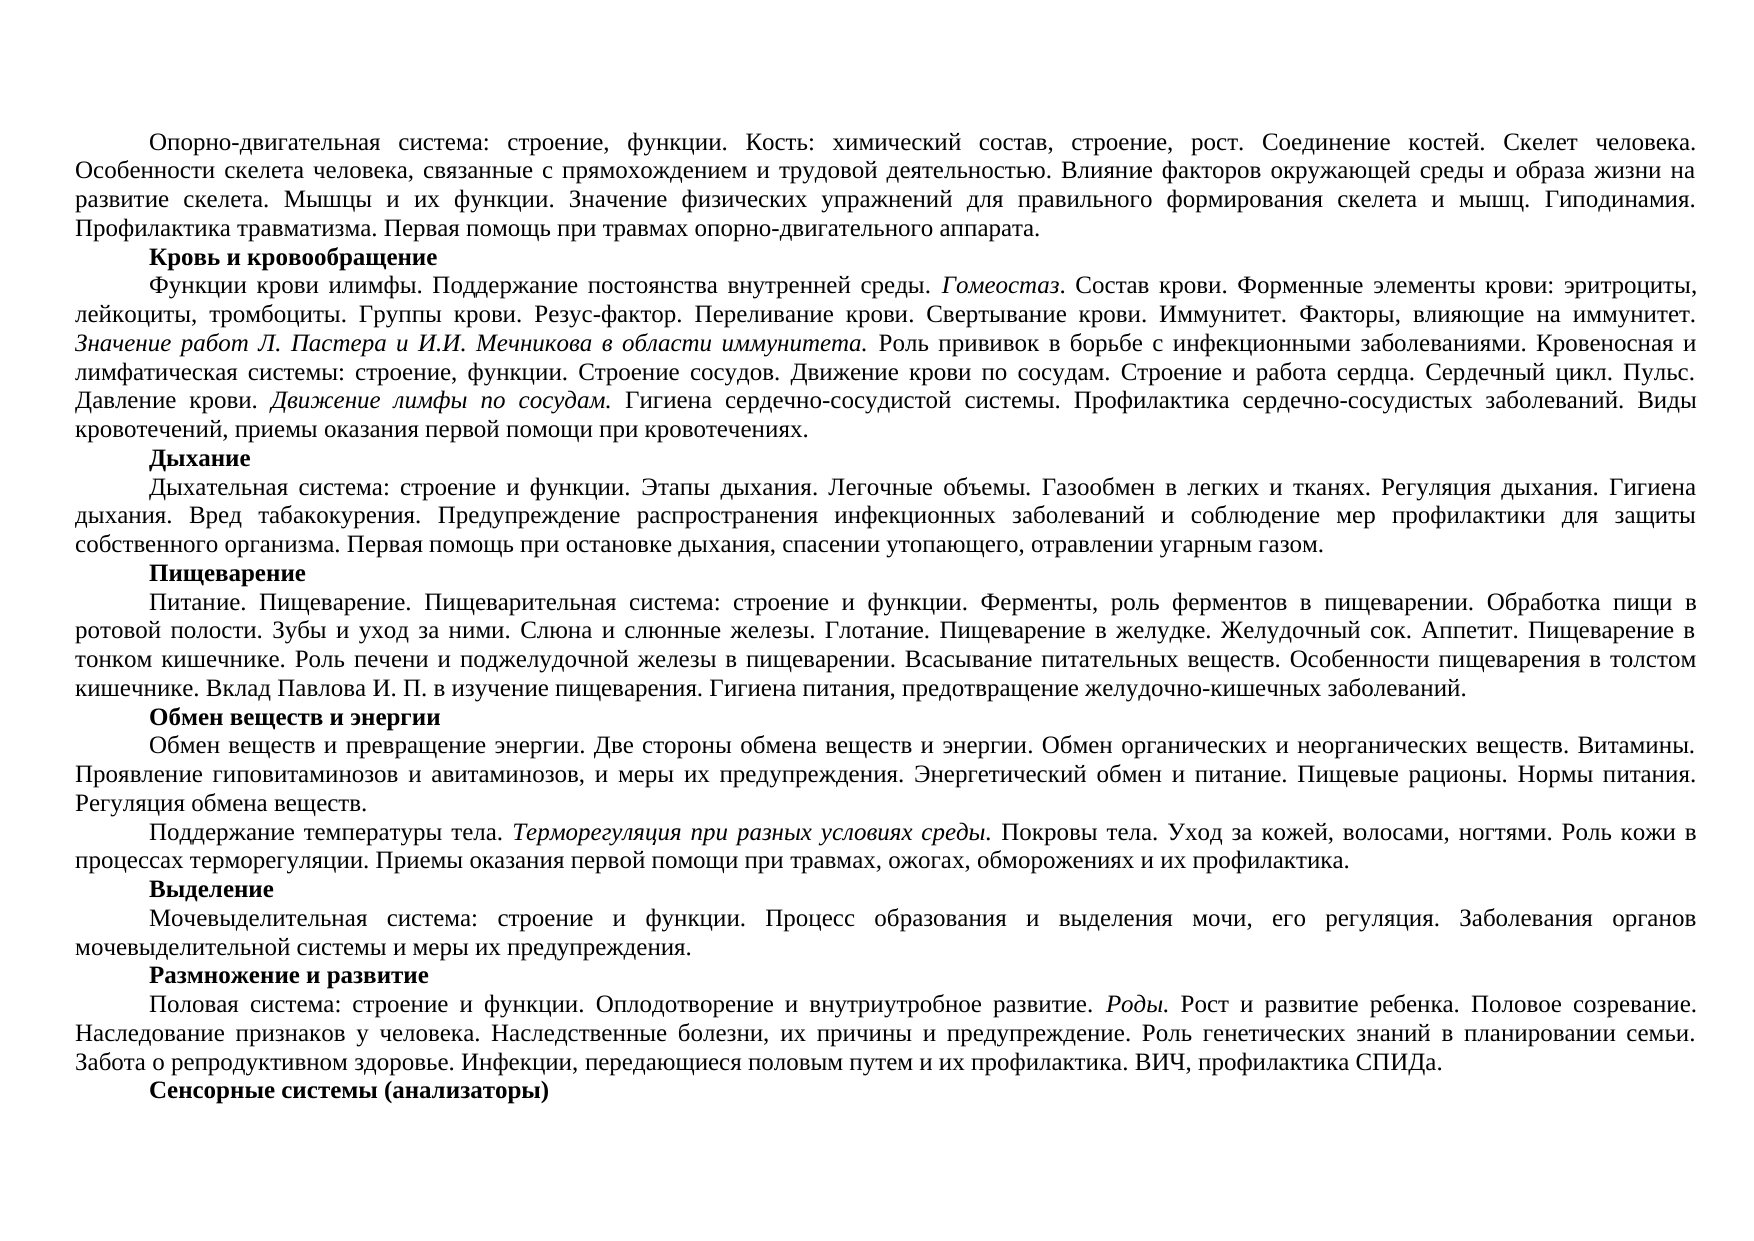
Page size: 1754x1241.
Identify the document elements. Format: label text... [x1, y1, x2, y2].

text Обмен веществ и энергии [75, 702, 1698, 730]
text Функции крови илимфы. Поддержание постоянства внутренней среды. Гомеостаз. Состав крови. Форменные элементы крови: эритроциты, лейкоциты, тромбоциты. Группы крови. Резус-фактор. Переливание крови. Свертывание крови. Иммунитет. Факторы, влияющие на иммунитет. Значение работ Л. Пастера и И.И. Мечникова в области иммунитета. Роль прививок в борьбе с инфекционными заболеваниями. Кровеносная и лимфатическая системы: строение, функции. Строение сосудов. Движение крови по сосудам. Строение и работа сердца. Сердечный цикл. Пульс. Давление крови. Движение лимфы по сосудам. Гигиена сердечно-сосудистой системы. Профилактика сердечно-сосудистых заболеваний. Виды кровотечений, приемы оказания первой помощи при кровотечениях. [75, 270, 1698, 443]
text Сенсорные системы (анализаторы) [149, 1075, 1698, 1104]
text Кровь и кровообращение [75, 242, 1698, 270]
text Мочевыделительная система: строение и функции. Процесс образования и выделения мочи, его регуляция. Заболевания органов мочевыделительной системы и меры их предупреждения. [75, 903, 1698, 960]
text Выделение [149, 874, 1698, 903]
text Половая система: строение и функции. Оплодотворение и внутриутробное развитие. Роды. Рост и развитие ребенка. Половое созревание. Наследование признаков у человека. Наследственные болезни, их причины и предупреждение. Роль генетических знаний в планировании семьи. Забота о репродуктивном здоровье. Инфекции, передающиеся половым путем и их профилактика. ВИЧ, профилактика СПИДа. [75, 989, 1698, 1075]
text Обмен веществ и превращение энергии. Две стороны обмена веществ и энергии. Обмен органических и неорганических веществ. Витамины. Проявление гиповитаминозов и авитаминозов, и меры их предупреждения. Энергетический обмен и питание. Пищевые рационы. Нормы питания. Регуляция обмена веществ. [75, 730, 1698, 817]
text Размножение и развитие [149, 960, 1698, 989]
text Дыхание [149, 443, 1698, 472]
text Опорно-двигательная система: строение, функции. Кость: химический состав, строение, рост. Соединение костей. Скелет человека. Особенности скелета человека, связанные с прямохождением и трудовой деятельностью. Влияние факторов окружающей среды и образа жизни на развитие скелета. Мышцы и их функции. Значение физических упражнений для правильного формирования скелета и мышц. Гиподинамия. Профилактика травматизма. Первая помощь при травмах опорно-двигательного аппарата. [75, 127, 1698, 242]
text Поддержание температуры тела. Терморегуляция при разных условиях среды. Покровы тела. Уход за кожей, волосами, ногтями. Роль кожи в процессах терморегуляции. Приемы оказания первой помощи при травмах, ожогах, обморожениях и их профилактика. [75, 817, 1698, 874]
text Пищеварение [149, 558, 1698, 587]
text Дыхательная система: строение и функции. Этапы дыхания. Легочные объемы. Газообмен в легких и тканях. Регуляция дыхания. Гигиена дыхания. Вред табакокурения. Предупреждение распространения инфекционных заболеваний и соблюдение мер профилактики для защиты собственного организма. Первая помощь при остановке дыхания, спасении утопающего, отравлении угарным газом. [75, 472, 1698, 558]
text Питание. Пищеварение. Пищеварительная система: строение и функции. Ферменты, роль ферментов в пищеварении. Обработка пищи в ротовой полости. Зубы и уход за ними. Слюна и слюнные железы. Глотание. Пищеварение в желудке. Желудочный сок. Аппетит. Пищеварение в тонком кишечнике. Роль печени и поджелудочной железы в пищеварении. Всасывание питательных веществ. Особенности пищеварения в толстом кишечнике. Вклад Павлова И. П. в изучение пищеварения. Гигиена питания, предотвращение желудочно-кишечных заболеваний. [75, 587, 1698, 702]
